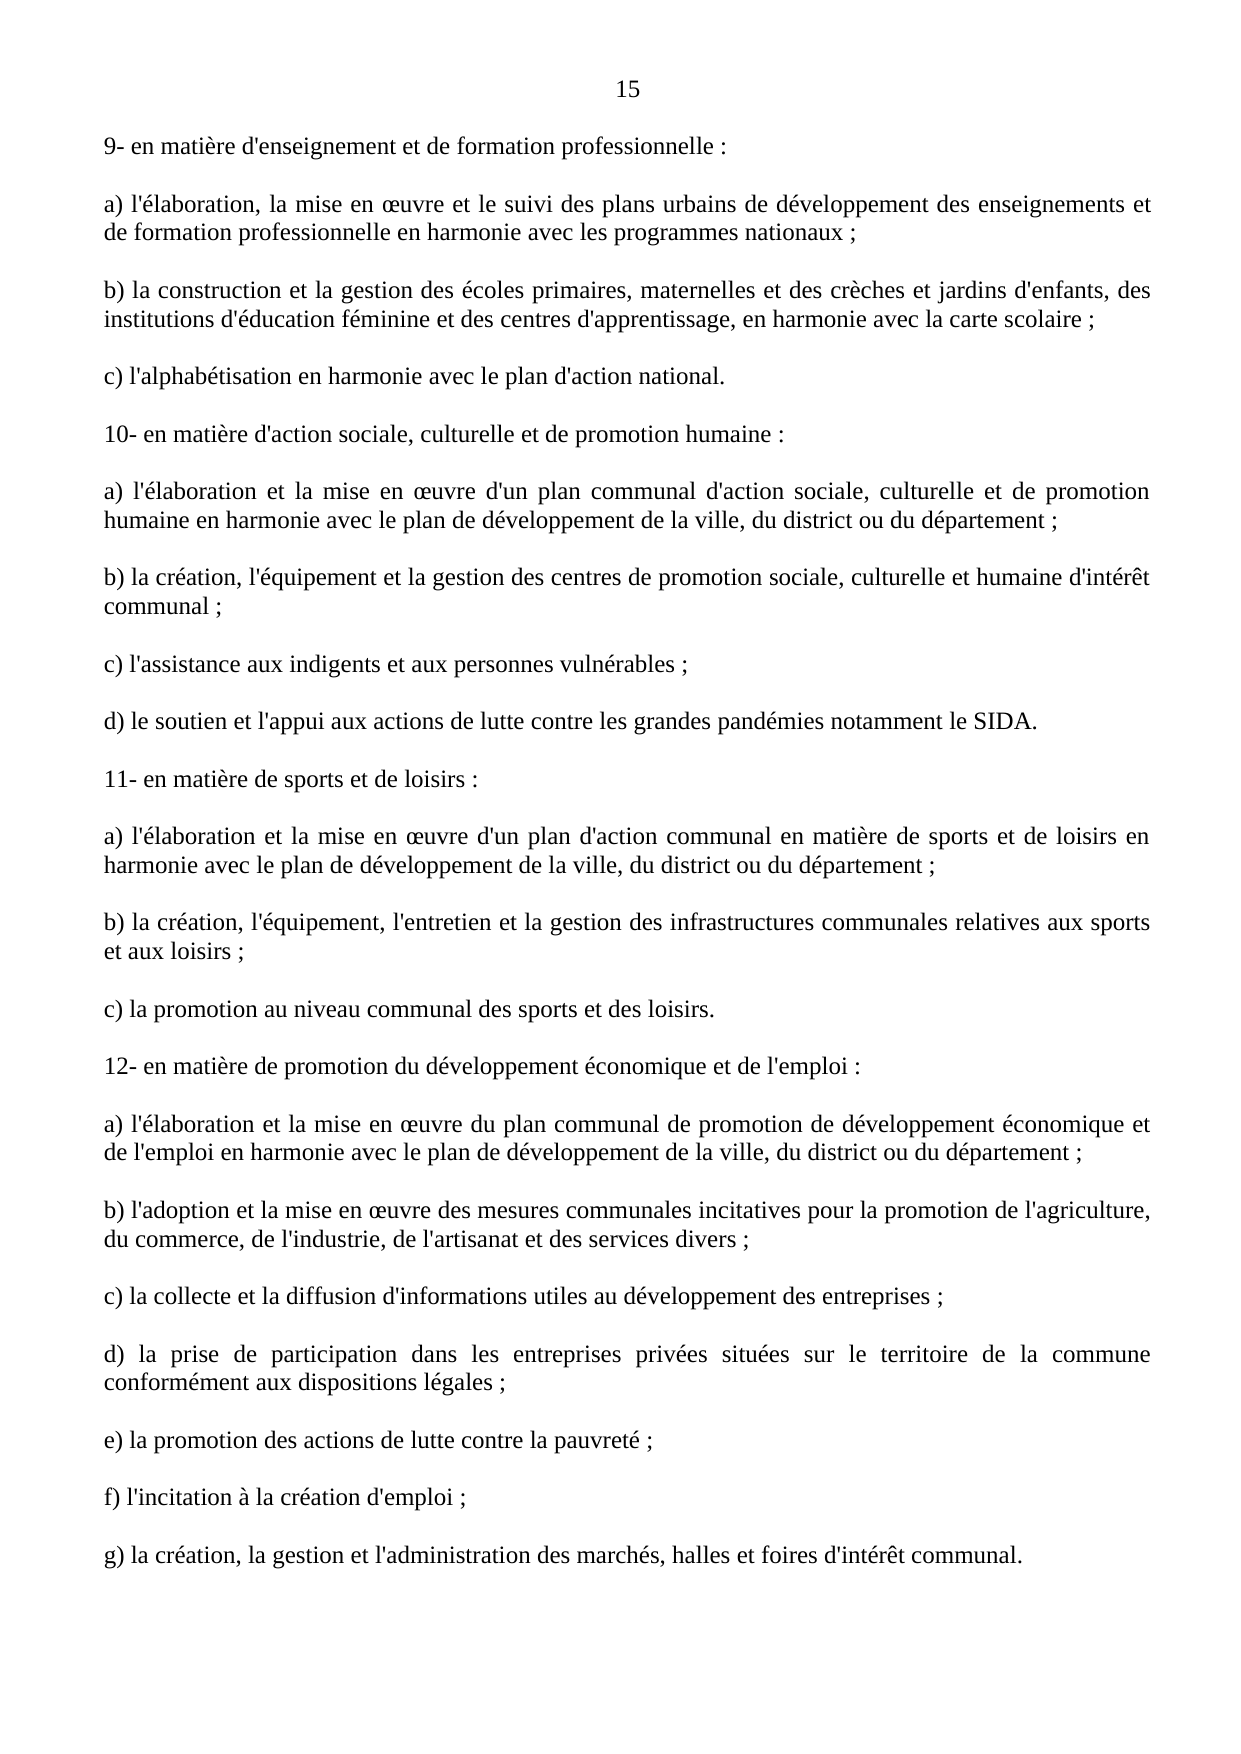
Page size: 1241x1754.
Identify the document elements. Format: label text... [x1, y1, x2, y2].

text c) la collecte et la diffusion d'informations utiles au développement des entreprises ; [103, 1281, 1152, 1310]
text c) l'alphabétisation en harmonie avec le plan d'action national. [103, 361, 1152, 390]
text g) la création, la gestion et l'administration des marchés, halles et foires d'intérêt communal. [103, 1540, 1152, 1569]
text a) l'élaboration et la mise en œuvre d'un plan d'action communal en matière de sports et de loisirs en harmonie avec le plan de développement de la ville, du district ou du département ; [103, 821, 1152, 879]
text c) la promotion au niveau communal des sports et des loisirs. [103, 994, 1152, 1022]
text b) l'adoption et la mise en œuvre des mesures communales incitatives pour la promotion de l'agriculture, du commerce, de l'industrie, de l'artisanat et des services divers ; [103, 1195, 1152, 1252]
text f) l'incitation à la création d'emploi ; [103, 1482, 1152, 1511]
text d) la prise de participation dans les entreprises privées situées sur le territoire de la commune conformément aux dispositions légales ; [103, 1339, 1152, 1396]
text d) le soutien et l'appui aux actions de lutte contre les grandes pandémies notamment le SIDA. [103, 706, 1152, 735]
text a) l'élaboration et la mise en œuvre du plan communal de promotion de développement économique et de l'emploi en harmonie avec le plan de développement de la ville, du district ou du département ; [103, 1109, 1152, 1166]
text a) l'élaboration, la mise en œuvre et le suivi des plans urbains de développement des enseignements et de formation professionnelle en harmonie avec les programmes nationaux ; [103, 189, 1152, 246]
text e) la promotion des actions de lutte contre la pauvreté ; [103, 1425, 1152, 1454]
text b) la création, l'équipement et la gestion des centres de promotion sociale, culturelle et humaine d'intérêt communal ; [103, 562, 1152, 620]
text b) la création, l'équipement, l'entretien et la gestion des infrastructures communales relatives aux sports et aux loisirs ; [103, 907, 1152, 965]
text b) la construction et la gestion des écoles primaires, maternelles et des crèches et jardins d'enfants, des institutions d'éducation féminine et des centres d'apprentissage, en harmonie avec la carte scolaire ; [103, 275, 1152, 332]
text a) l'élaboration et la mise en œuvre d'un plan communal d'action sociale, culturelle et de promotion humaine en harmonie avec le plan de développement de la ville, du district ou du département ; [103, 476, 1152, 534]
text 11- en matière de sports et de loisirs : [103, 764, 1152, 792]
text 9- en matière d'enseignement et de formation professionnelle : [103, 131, 1152, 160]
text 10- en matière d'action sociale, culturelle et de promotion humaine : [103, 419, 1152, 447]
text 12- en matière de promotion du développement économique et de l'emploi : [103, 1051, 1152, 1080]
text c) l'assistance aux indigents et aux personnes vulnérables ; [103, 649, 1152, 677]
